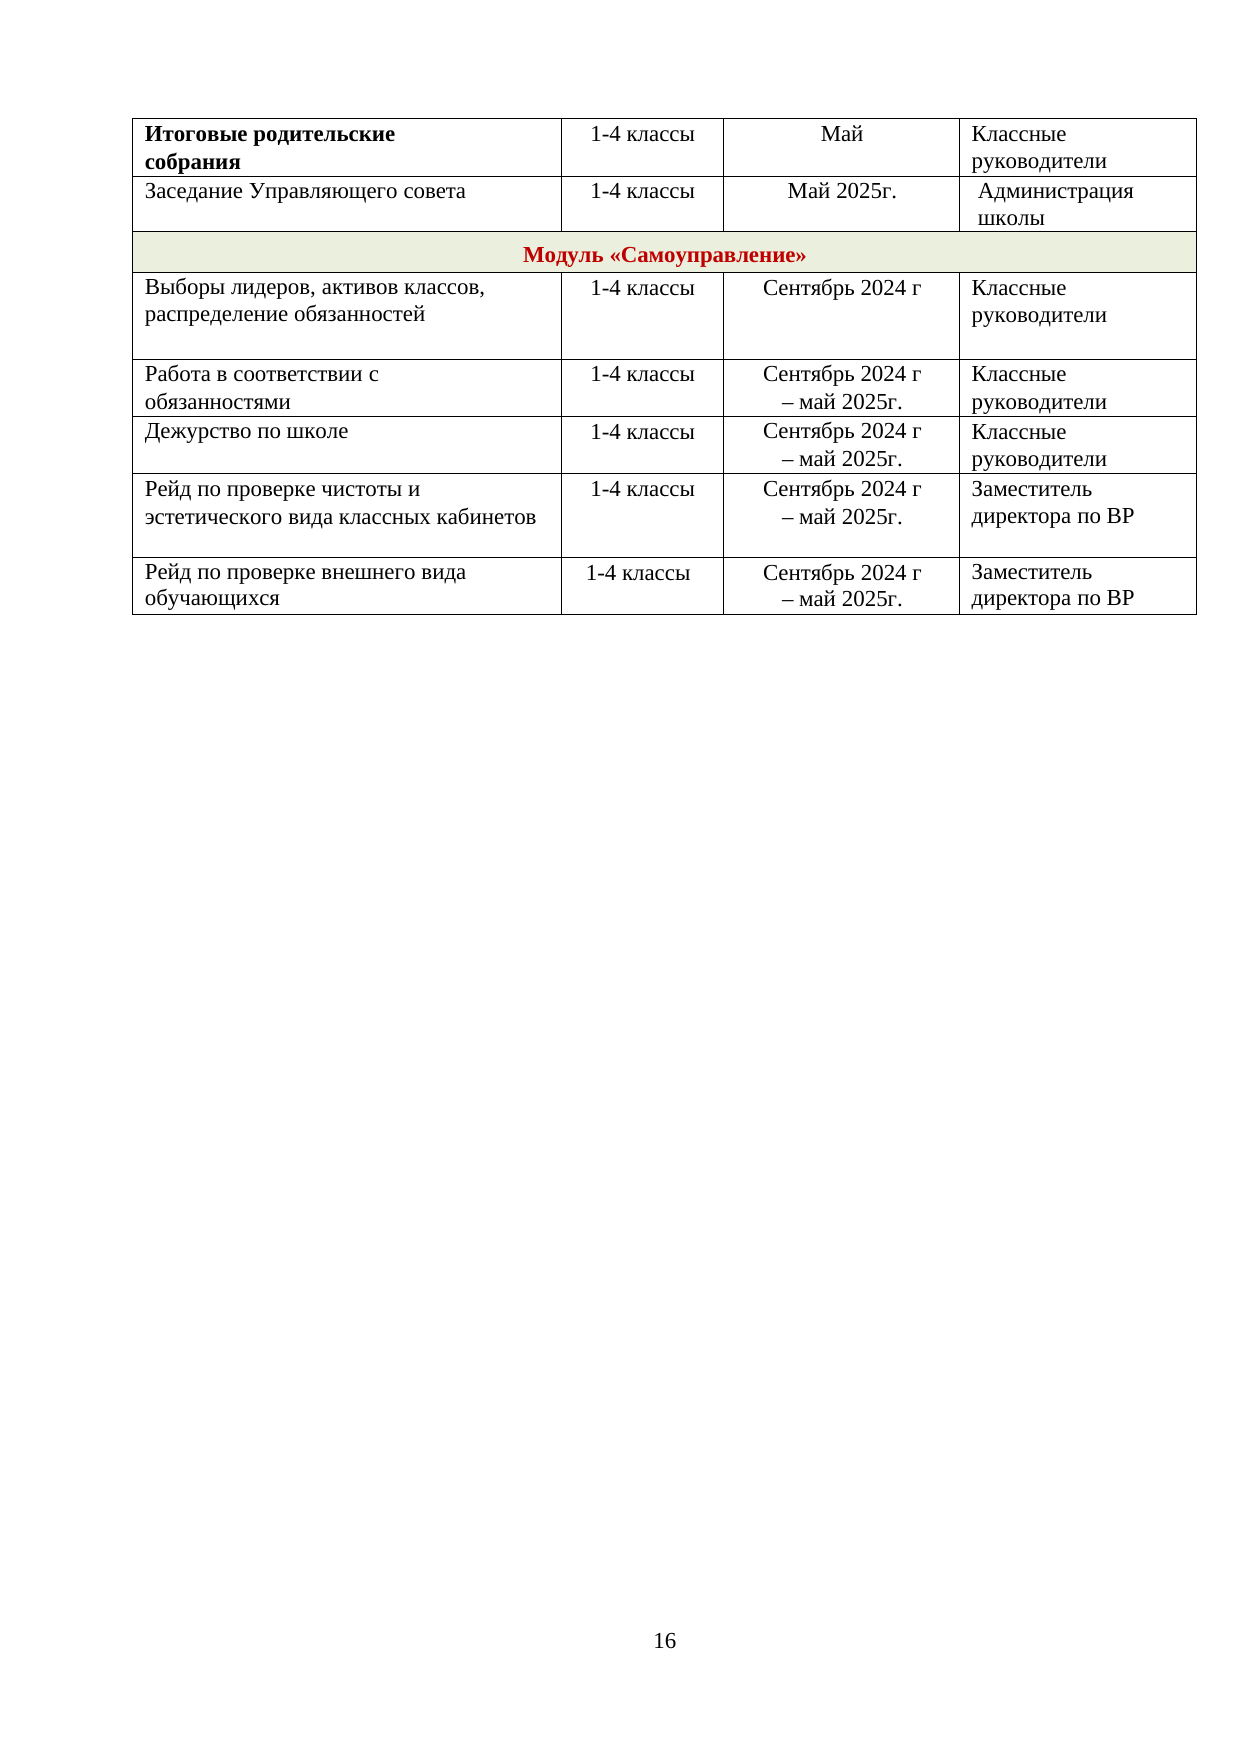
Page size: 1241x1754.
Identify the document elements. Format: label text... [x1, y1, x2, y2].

table_cell 1-4 классы [562, 273, 723, 358]
table_cell 1-4 классы [562, 474, 723, 557]
table_cell Май 2025г. [724, 177, 959, 231]
table_cell Заместитель директора по ВР [960, 474, 1196, 557]
table_cell 1-4 классы [562, 417, 723, 473]
table_cell Сентябрь 2024 г – май 2025г. [724, 474, 959, 557]
table_cell Сентябрь 2024 г – май 2025г. [724, 417, 959, 473]
table_cell 1-4 классы [562, 119, 723, 176]
table_cell Рейд по проверке внешнего вида обучающихся [133, 558, 561, 614]
table_cell Итоговые родительские собрания [133, 119, 561, 176]
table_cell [960, 119, 1196, 176]
table_cell Дежурство по школе [133, 417, 561, 473]
table_cell Классные руководители [960, 417, 1196, 473]
table_cell 1-4 классы [562, 177, 723, 231]
table_cell Заместитель директора по ВР [960, 558, 1196, 614]
table_cell Администрация школы [960, 177, 1196, 231]
table_cell Модуль «Самоуправление» [133, 232, 1196, 272]
table_cell Классные руководители [960, 273, 1196, 358]
table_cell Сентябрь 2024 г [724, 273, 959, 358]
table_cell Выборы лидеров, активов классов, распределение обязанностей [133, 273, 561, 358]
table_cell Классные руководители [960, 360, 1196, 416]
table_cell Май [724, 119, 959, 176]
table_cell Рейд по проверке чистоты и эстетического вида классных кабинетов [133, 474, 561, 557]
table_cell Сентябрь 2024 г – май 2025г. [724, 360, 959, 416]
table_cell Работа в соответствии с обязанностями [133, 360, 561, 416]
table_cell Сентябрь 2024 г – май 2025г. [724, 558, 959, 614]
table_cell Заседание Управляющего совета [133, 177, 561, 231]
table_cell 1-4 классы [562, 360, 723, 416]
table_cell 1-4 классы [562, 558, 723, 614]
